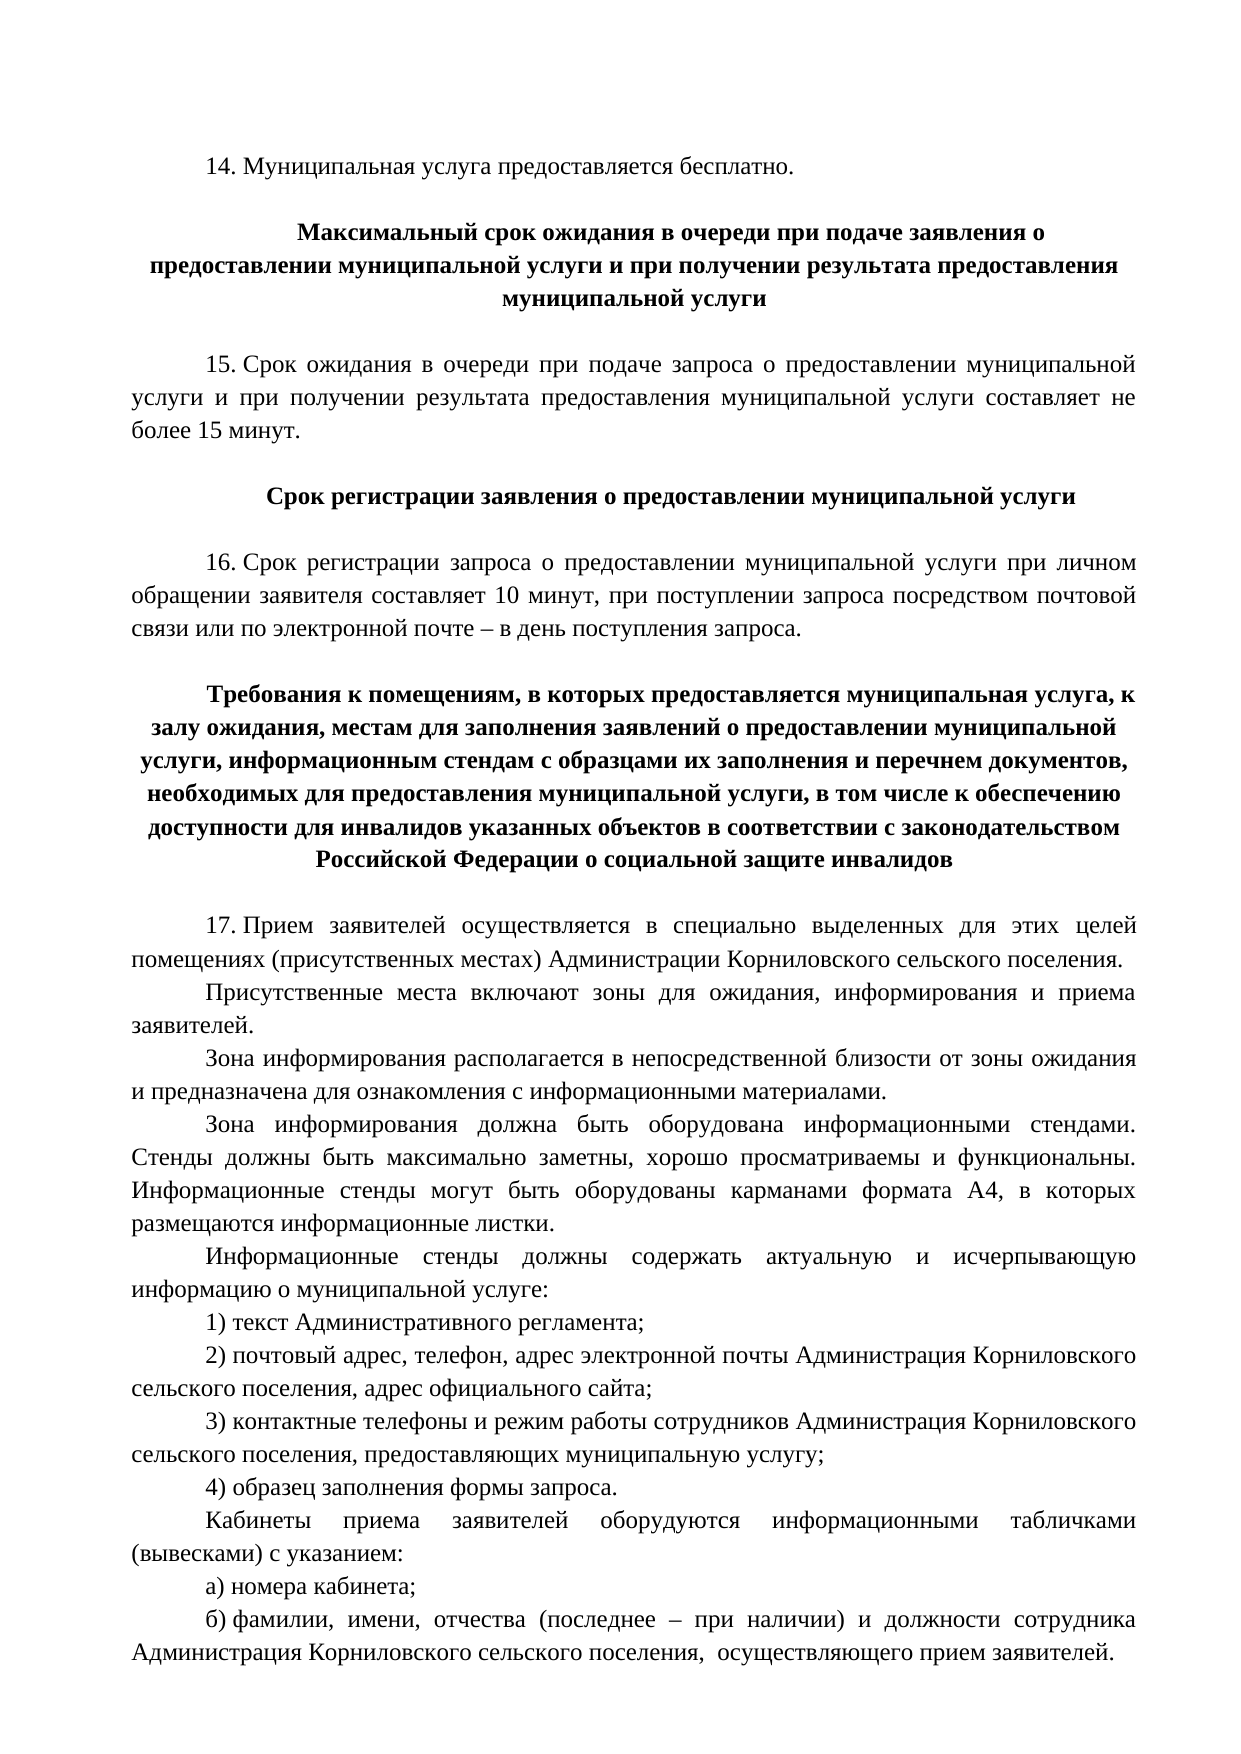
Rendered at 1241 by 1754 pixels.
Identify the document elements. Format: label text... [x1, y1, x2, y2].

text 3) контактные телефоны и режим работы сотрудников Администрация Корниловского сельского поселения, предоставляющих муниципальную услугу; [131, 1406, 1137, 1468]
text 17. Прием заявителей осуществляется в специально выделенных для этих целей помещениях (присутственных местах) Администрации Корниловского сельского поселения. [131, 911, 1137, 972]
text Требования к помещениям, в которых предоставляется муниципальная услуга, к залу ожидания, местам для заполнения заявлений о предоставлении муниципальной услуги, информационным стендам с образцами их заполнения и перечнем документов, необходимых для предоставления муниципальной услуги, в том числе к обеспечению доступности для инвалидов указанных объектов в соответствии с законодательством Российской Федерации о социальной защите инвалидов [131, 679, 1137, 873]
text 14. Муниципальная услуга предоставляется бесплатно. [131, 151, 1137, 180]
text Кабинеты приема заявителей оборудуются информационными табличками (вывесками) с указанием: [131, 1505, 1137, 1567]
text Зона информирования должна быть оборудована информационными стендами. Стенды должны быть максимально заметны, хорошо просматриваемы и функциональны. Информационные стенды могут быть оборудованы карманами формата А4, в которых размещаются информационные листки. [131, 1109, 1137, 1237]
text 16. Срок регистрации запроса о предоставлении муниципальной услуги при личном обращении заявителя составляет 10 минут, при поступлении запроса посредством почтовой связи или по электронной почте – в день поступления запроса. [131, 547, 1137, 642]
text Информационные стенды должны содержать актуальную и исчерпывающую информацию о муниципальной услуге: [131, 1241, 1137, 1303]
text 4) образец заполнения формы запроса. [131, 1472, 1137, 1501]
text Срок регистрации заявления о предоставлении муниципальной услуги [131, 481, 1137, 510]
text Присутственные места включают зоны для ожидания, информирования и приема заявителей. [131, 977, 1137, 1038]
text а) номера кабинета; [131, 1571, 1137, 1600]
text б) фамилии, имени, отчества (последнее – при наличии) и должности сотрудника Администрация Корниловского сельского поселения, осуществляющего прием заявителей. [131, 1604, 1137, 1666]
text 15. Срок ожидания в очереди при подаче запроса о предоставлении муниципальной услуги и при получении результата предоставления муниципальной услуги составляет не более 15 минут. [131, 349, 1137, 444]
text Зона информирования располагается в непосредственной близости от зоны ожидания и предназначена для ознакомления с информационными материалами. [131, 1043, 1137, 1104]
text 2) почтовый адрес, телефон, адрес электронной почты Администрация Корниловского сельского поселения, адрес официального сайта; [131, 1340, 1137, 1402]
text 1) текст Административного регламента; [131, 1307, 1137, 1336]
text Максимальный срок ожидания в очереди при подаче заявления о предоставлении муниципальной услуги и при получении результата предоставления муниципальной услуги [131, 217, 1137, 312]
